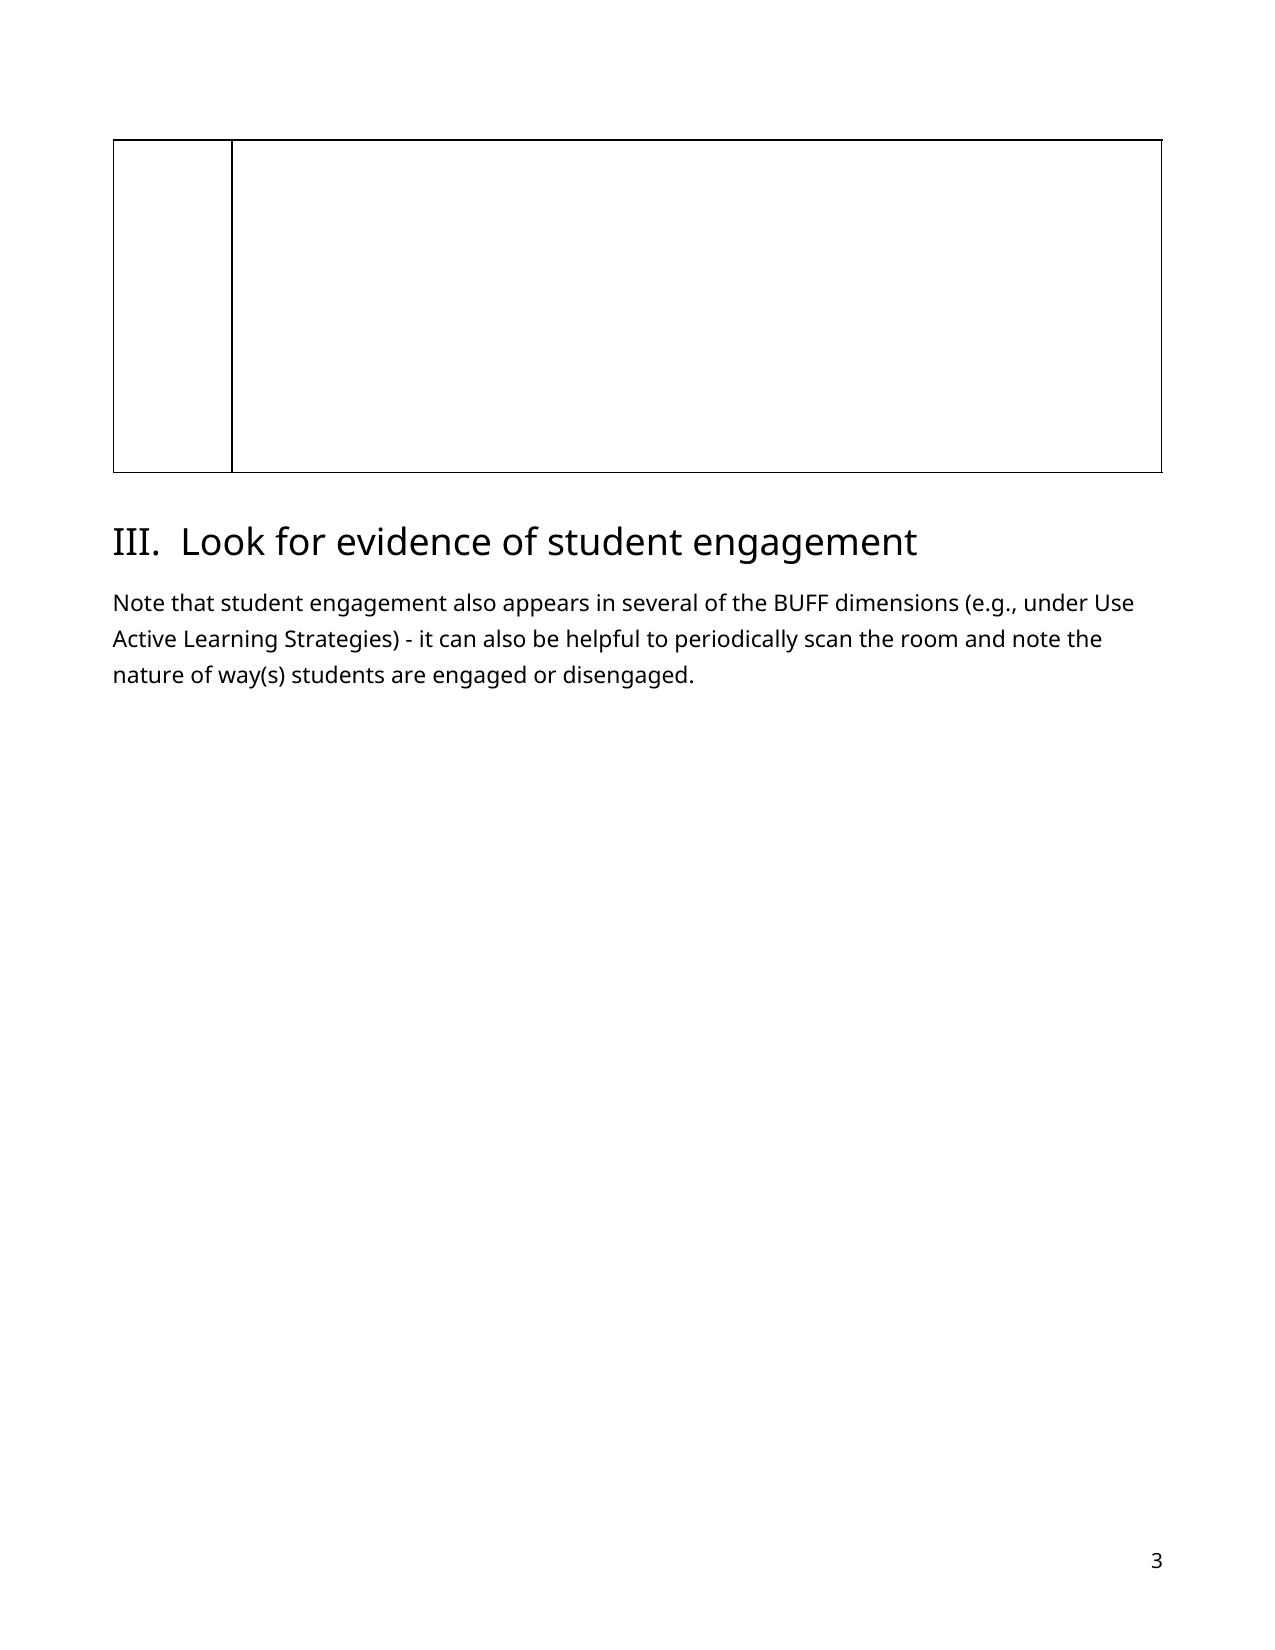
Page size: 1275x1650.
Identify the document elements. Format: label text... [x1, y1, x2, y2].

text Note that student engagement also appears in several of the BUFF dimensions (e.g., under Use Active Learning Strategies) - it can also be helpful to periodically scan the room and note the nature of way(s) students are engaged or disengaged. [112, 587, 1162, 690]
table_cell [233, 141, 1161, 472]
subtitle III. Look for evidence of student engagement [112, 515, 1162, 566]
table_cell [114, 141, 231, 472]
